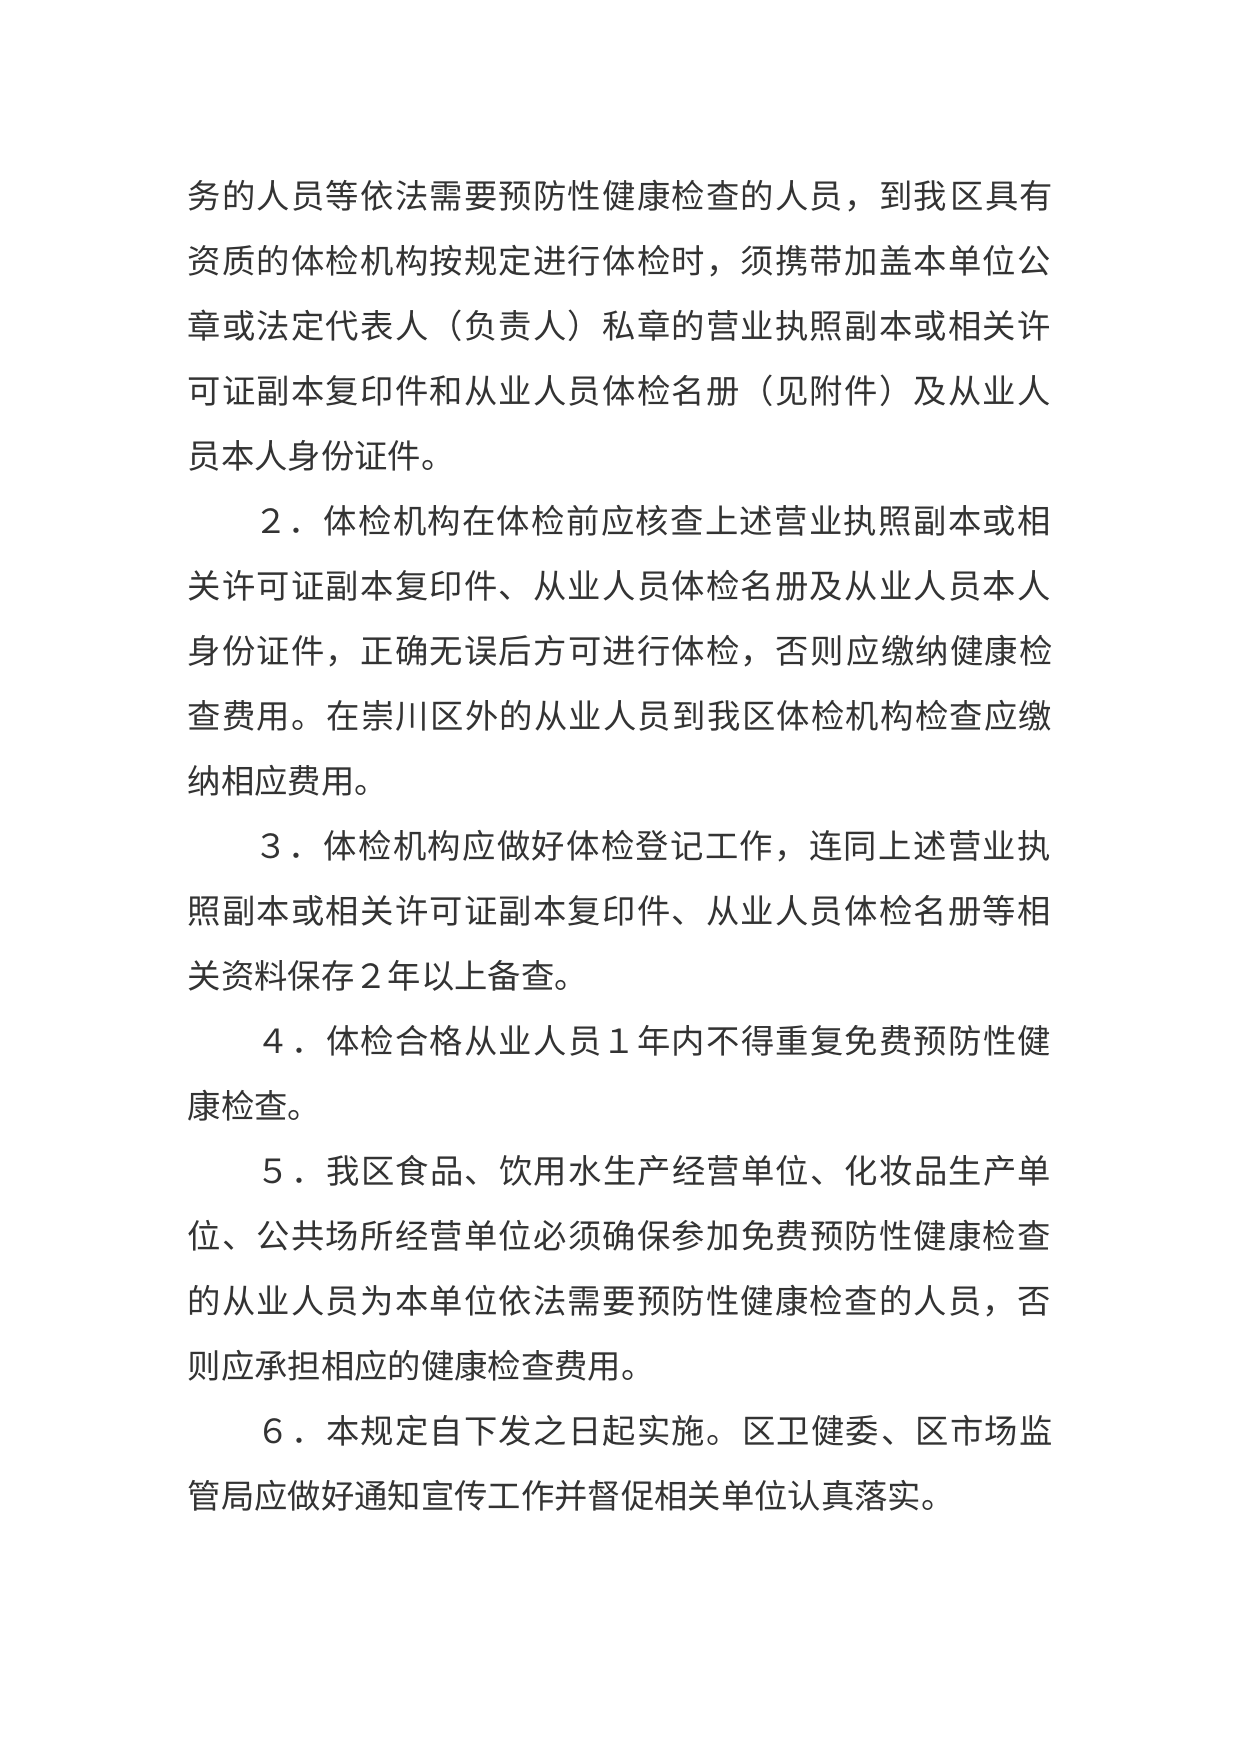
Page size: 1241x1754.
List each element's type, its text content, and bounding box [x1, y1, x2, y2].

text ４．体检合格从业人员１年内不得重复免费预防性健康检查。 [187, 1007, 1053, 1137]
text ６．本规定自下发之日起实施。区卫健委、区市场监管局应做好通知宣传工作并督促相关单位认真落实。 [187, 1397, 1053, 1527]
text ２．体检机构在体检前应核查上述营业执照副本或相关许可证副本复印件、从业人员体检名册及从业人员本人身份证件，正确无误后方可进行体检，否则应缴纳健康检查费用。在崇川区外的从业人员到我区体检机构检查应缴纳相应费用。 [187, 487, 1053, 812]
text ５．我区食品、饮用水生产经营单位、化妆品生产单位、公共场所经营单位必须确保参加免费预防性健康检查的从业人员为本单位依法需要预防性健康检查的人员，否则应承担相应的健康检查费用。 [187, 1137, 1053, 1397]
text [187, 162, 1053, 487]
text ３．体检机构应做好体检登记工作，连同上述营业执照副本或相关许可证副本复印件、从业人员体检名册等相关资料保存２年以上备查。 [187, 812, 1053, 1007]
